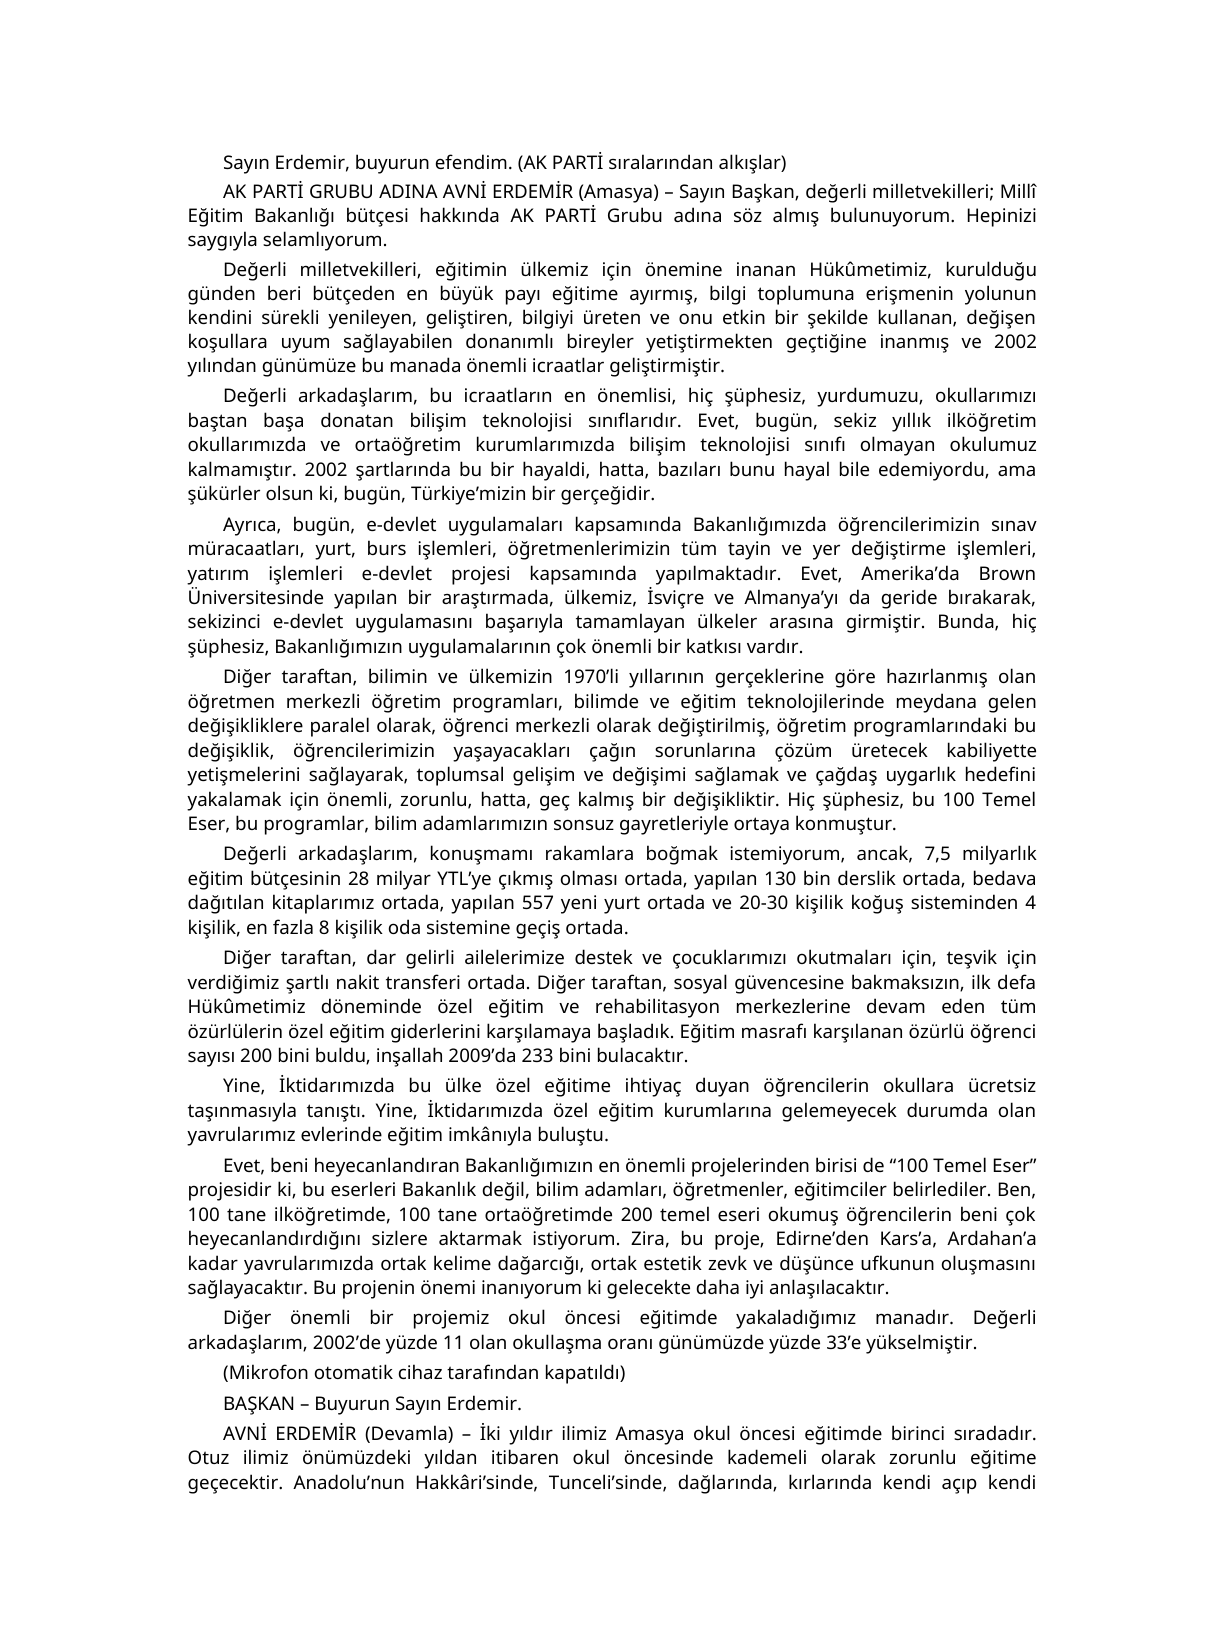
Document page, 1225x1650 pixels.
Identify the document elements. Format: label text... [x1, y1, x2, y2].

text Değerli arkadaşlarım, bu icraatların en önemlisi, hiç şüphesiz, yurdumuzu, okullarımızı baştan başa donatan bilişim teknolojisi sınıflarıdır. Evet, bugün, sekiz yıllık ilköğretim okullarımızda ve ortaöğretim kurumlarımızda bilişim teknolojisi sınıfı olmayan okulumuz kalmamıştır. 2002 şartlarında bu bir hayaldi, hatta, bazıları bunu hayal bile edemiyordu, ama şükürler olsun ki, bugün, Türkiye’mizin bir gerçeğidir. [187, 383, 1037, 506]
text Evet, beni heyecanlandıran Bakanlığımızın en önemli projelerinden birisi de “100 Temel Eser” projesidir ki, bu eserleri Bakanlık değil, bilim adamları, öğretmenler, eğitimciler belirlediler. Ben, 100 tane ilköğretimde, 100 tane ortaöğretimde 200 temel eseri okumuş öğrencilerin beni çok heyecanlandırdığını sizlere aktarmak istiyorum. Zira, bu proje, Edirne’den Kars’a, Ardahan’a kadar yavrularımızda ortak kelime dağarcığı, ortak estetik zevk ve düşünce ufkunun oluşmasını sağlayacaktır. Bu projenin önemi inanıyorum ki gelecekte daha iyi anlaşılacaktır. [187, 1152, 1037, 1299]
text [187, 1421, 1037, 1494]
text Sayın Erdemir, buyurun efendim. (AK PARTİ sıralarından alkışlar) [187, 150, 1037, 174]
text Diğer önemli bir projemiz okul öncesi eğitimde yakaladığımız manadır. Değerli arkadaşlarım, 2002’de yüzde 11 olan okullaşma oranı günümüzde yüzde 33’e yükselmiştir. [187, 1305, 1037, 1354]
text (Mikrofon otomatik cihaz tarafından kapatıldı) [187, 1360, 1037, 1384]
text BAŞKAN – Buyurun Sayın Erdemir. [187, 1390, 1037, 1415]
text Değerli arkadaşlarım, konuşmamı rakamlara boğmak istemiyorum, ancak, 7,5 milyarlık eğitim bütçesinin 28 milyar YTL’ye çıkmış olması ortada, yapılan 130 bin derslik ortada, bedava dağıtılan kitaplarımız ortada, yapılan 557 yeni yurt ortada ve 20-30 kişilik koğuş sisteminden 4 kişilik, en fazla 8 kişilik oda sistemine geçiş ortada. [187, 841, 1037, 939]
text AK PARTİ GRUBU ADINA AVNİ ERDEMİR (Amasya) – Sayın Başkan, değerli milletvekilleri; Millî Eğitim Bakanlığı bütçesi hakkında AK PARTİ Grubu adına söz almış bulunuyorum. Hepinizi saygıyla selamlıyorum. [187, 180, 1037, 252]
text Diğer taraftan, bilimin ve ülkemizin 1970’li yıllarının gerçeklerine göre hazırlanmış olan öğretmen merkezli öğretim programları, bilimde ve eğitim teknolojilerinde meydana gelen değişikliklere paralel olarak, öğrenci merkezli olarak değiştirilmiş, öğretim programlarındaki bu değişiklik, öğrencilerimizin yaşayacakları çağın sorunlarına çözüm üretecek kabiliyette yetişmelerini sağlayarak, toplumsal gelişim ve değişimi sağlamak ve çağdaş uygarlık hedefini yakalamak için önemli, zorunlu, hatta, geç kalmış bir değişikliktir. Hiç şüphesiz, bu 100 Temel Eser, bu programlar, bilim adamlarımızın sonsuz gayretleriyle ortaya konmuştur. [187, 664, 1037, 835]
text Yine, İktidarımızda bu ülke özel eğitime ihtiyaç duyan öğrencilerin okullara ücretsiz taşınmasıyla tanıştı. Yine, İktidarımızda özel eğitim kurumlarına gelemeyecek durumda olan yavrularımız evlerinde eğitim imkânıyla buluştu. [187, 1073, 1037, 1147]
text Değerli milletvekilleri, eğitimin ülkemiz için önemine inanan Hükûmetimiz, kurulduğu günden beri bütçeden en büyük payı eğitime ayırmış, bilgi toplumuna erişmenin yolunun kendini sürekli yenileyen, geliştiren, bilgiyi üreten ve onu etkin bir şekilde kullanan, değişen koşullara uyum sağlayabilen donanımlı bireyler yetiştirmekten geçtiğine inanmış ve 2002 yılından günümüze bu manada önemli icraatlar geliştirmiştir. [187, 257, 1037, 377]
text Diğer taraftan, dar gelirli ailelerimize destek ve çocuklarımızı okutmaları için, teşvik için verdiğimiz şartlı nakit transferi ortada. Diğer taraftan, sosyal güvencesine bakmaksızın, ilk defa Hükûmetimiz döneminde özel eğitim ve rehabilitasyon merkezlerine devam eden tüm özürlülerin özel eğitim giderlerini karşılamaya başladık. Eğitim masrafı karşılanan özürlü öğrenci sayısı 200 bini buldu, inşallah 2009’da 233 bini bulacaktır. [187, 945, 1037, 1067]
text Ayrıca, bugün, e-devlet uygulamaları kapsamında Bakanlığımızda öğrencilerimizin sınav müracaatları, yurt, burs işlemleri, öğretmenlerimizin tüm tayin ve yer değiştirme işlemleri, yatırım işlemleri e-devlet projesi kapsamında yapılmaktadır. Evet, Amerika’da Brown Üniversitesinde yapılan bir araştırmada, ülkemiz, İsviçre ve Almanya’yı da geride bırakarak, sekizinci e-devlet uygulamasını başarıyla tamamlayan ülkeler arasına girmiştir. Bunda, hiç şüphesiz, Bakanlığımızın uygulamalarının çok önemli bir katkısı vardır. [187, 511, 1037, 658]
